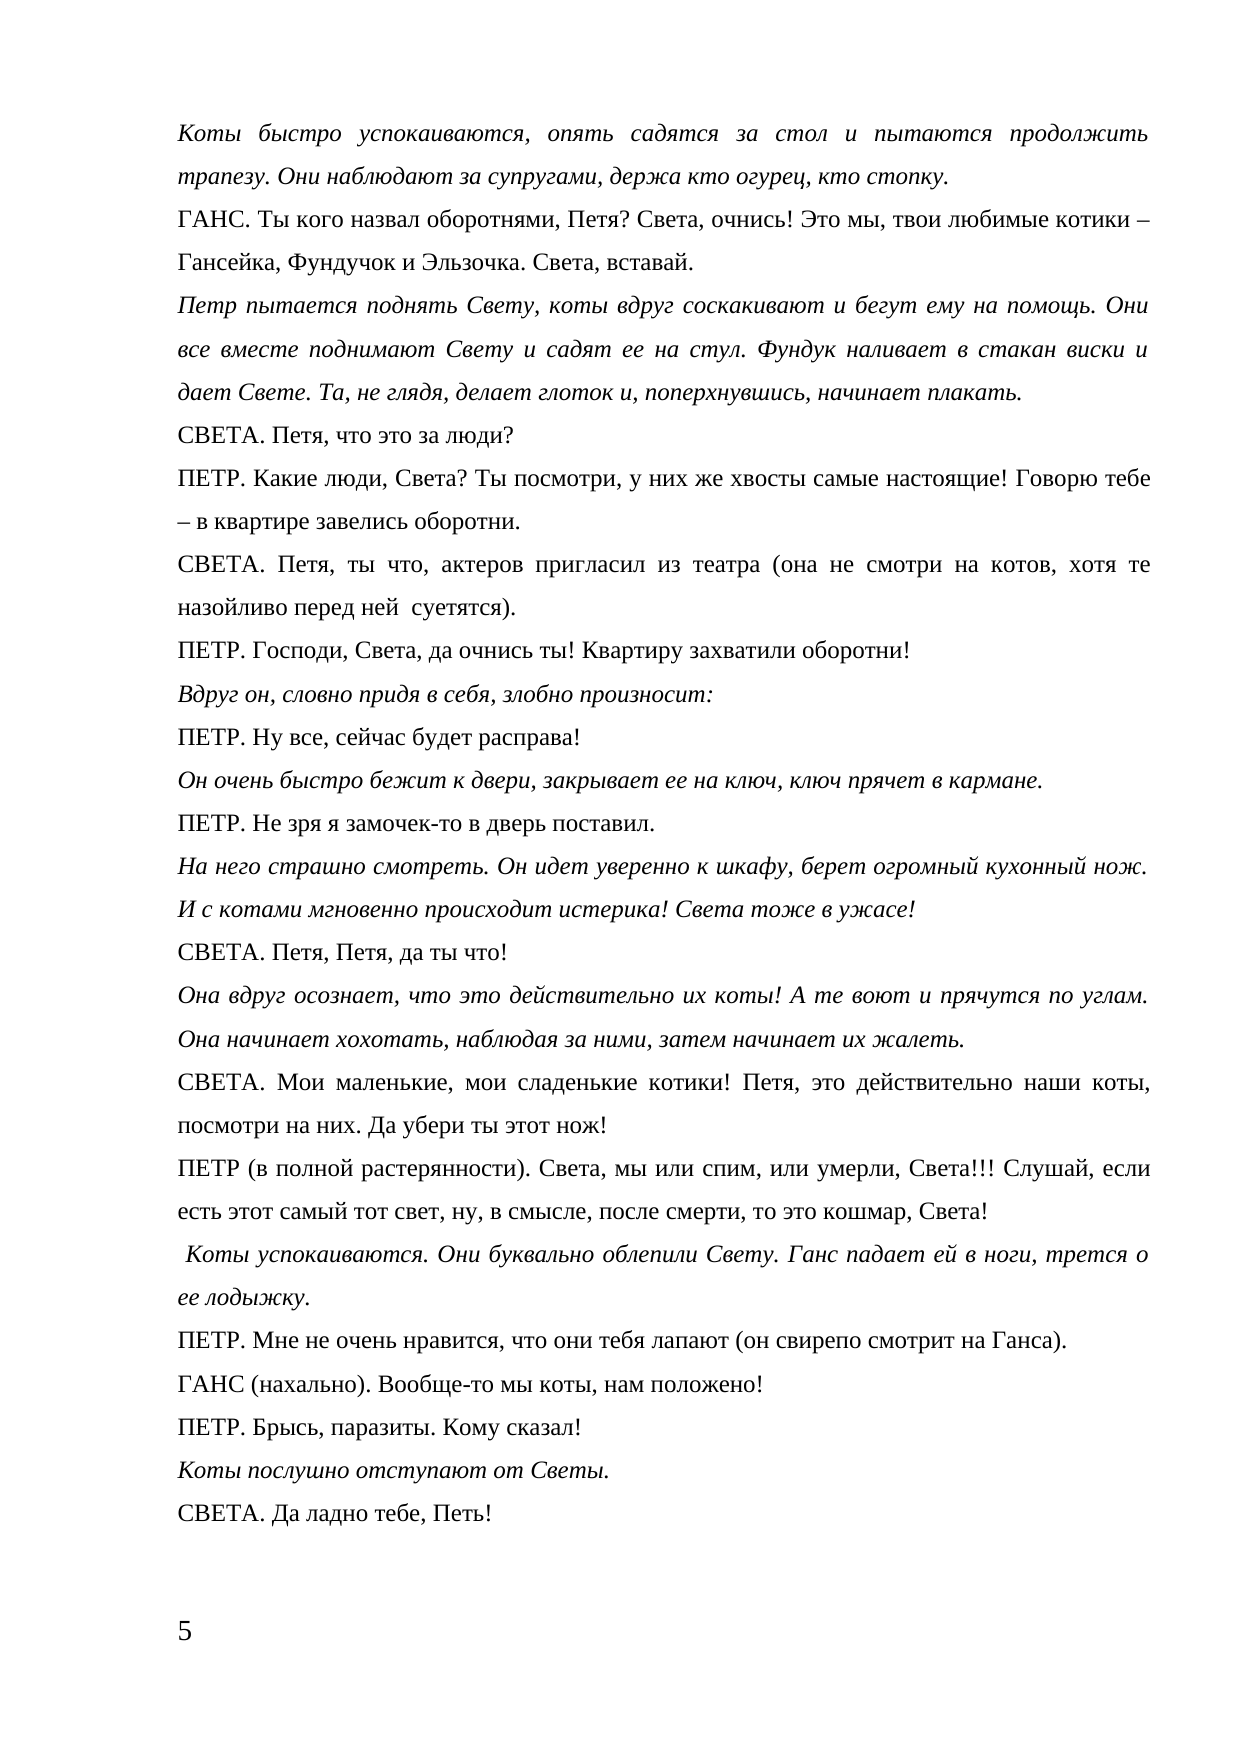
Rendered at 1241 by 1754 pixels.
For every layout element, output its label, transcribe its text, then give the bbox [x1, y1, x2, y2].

text Вдруг он, словно придя в себя, злобно произносит: [177, 679, 1152, 707]
text Петр пытается поднять Свету, коты вдруг соскакивают и бегут ему на помощь. Они все вместе поднимают Свету и садят ее на стул. Фундук наливает в стакан виски и дает Свете. Та, не глядя, делает глоток и, поперхнувшись, начинает плакать. [177, 291, 1152, 406]
text СВЕТА. Да ладно тебе, Петь! [177, 1498, 1152, 1527]
text ПЕТР. Мне не очень нравится, что они тебя лапают (он свирепо смотрит на Ганса). [177, 1326, 1152, 1354]
text ГАНС (нахально). Вообще-то мы коты, нам положено! [177, 1369, 1152, 1397]
text Коты успокаиваются. Они буквально облепили Свету. Ганс падает ей в ноги, трется о ее лодыжку. [177, 1239, 1152, 1311]
text СВЕТА. Мои маленькие, мои сладенькие котики! Петя, это действительно наши коты, посмотри на них. Да убери ты этот нож! [177, 1067, 1152, 1139]
text ПЕТР. Ну все, сейчас будет расправа! [177, 722, 1152, 751]
text Коты послушно отступают от Светы. [177, 1455, 1152, 1484]
text Коты быстро успокаиваются, опять садятся за стол и пытаются продолжить трапезу. Они наблюдают за супругами, держа кто огурец, кто стопку. [177, 118, 1152, 190]
text СВЕТА. Петя, ты что, актеров пригласил из театра (она не смотри на котов, хотя те назойливо перед ней суетятся). [177, 549, 1152, 621]
text На него страшно смотреть. Он идет уверенно к шкафу, берет огромный кухонный нож. И с котами мгновенно происходит истерика! Света тоже в ужасе! [177, 851, 1152, 923]
text ПЕТР (в полной растерянности). Света, мы или спим, или умерли, Света!!! Слушай, если есть этот самый тот свет, ну, в смысле, после смерти, то это кошмар, Света! [177, 1153, 1152, 1225]
text СВЕТА. Петя, Петя, да ты что! [177, 937, 1152, 966]
text ПЕТР. Брысь, паразиты. Кому сказал! [177, 1412, 1152, 1441]
text Она вдруг осознает, что это действительно их коты! А те воют и прячутся по углам. Она начинает хохотать, наблюдая за ними, затем начинает их жалеть. [177, 981, 1152, 1052]
text СВЕТА. Петя, что это за люди? [177, 420, 1152, 449]
text ПЕТР. Не зря я замочек-то в дверь поставил. [177, 808, 1152, 837]
text ГАНС. Ты кого назвал оборотнями, Петя? Света, очнись! Это мы, твои любимые котики – Гансейка, Фундучок и Эльзочка. Света, вставай. [177, 204, 1152, 276]
text Он очень быстро бежит к двери, закрывает ее на ключ, ключ прячет в кармане. [177, 765, 1152, 794]
text ПЕТР. Какие люди, Света? Ты посмотри, у них же хвосты самые настоящие! Говорю тебе – в квартире завелись оборотни. [177, 463, 1152, 535]
text ПЕТР. Господи, Света, да очнись ты! Квартиру захватили оборотни! [177, 636, 1152, 664]
